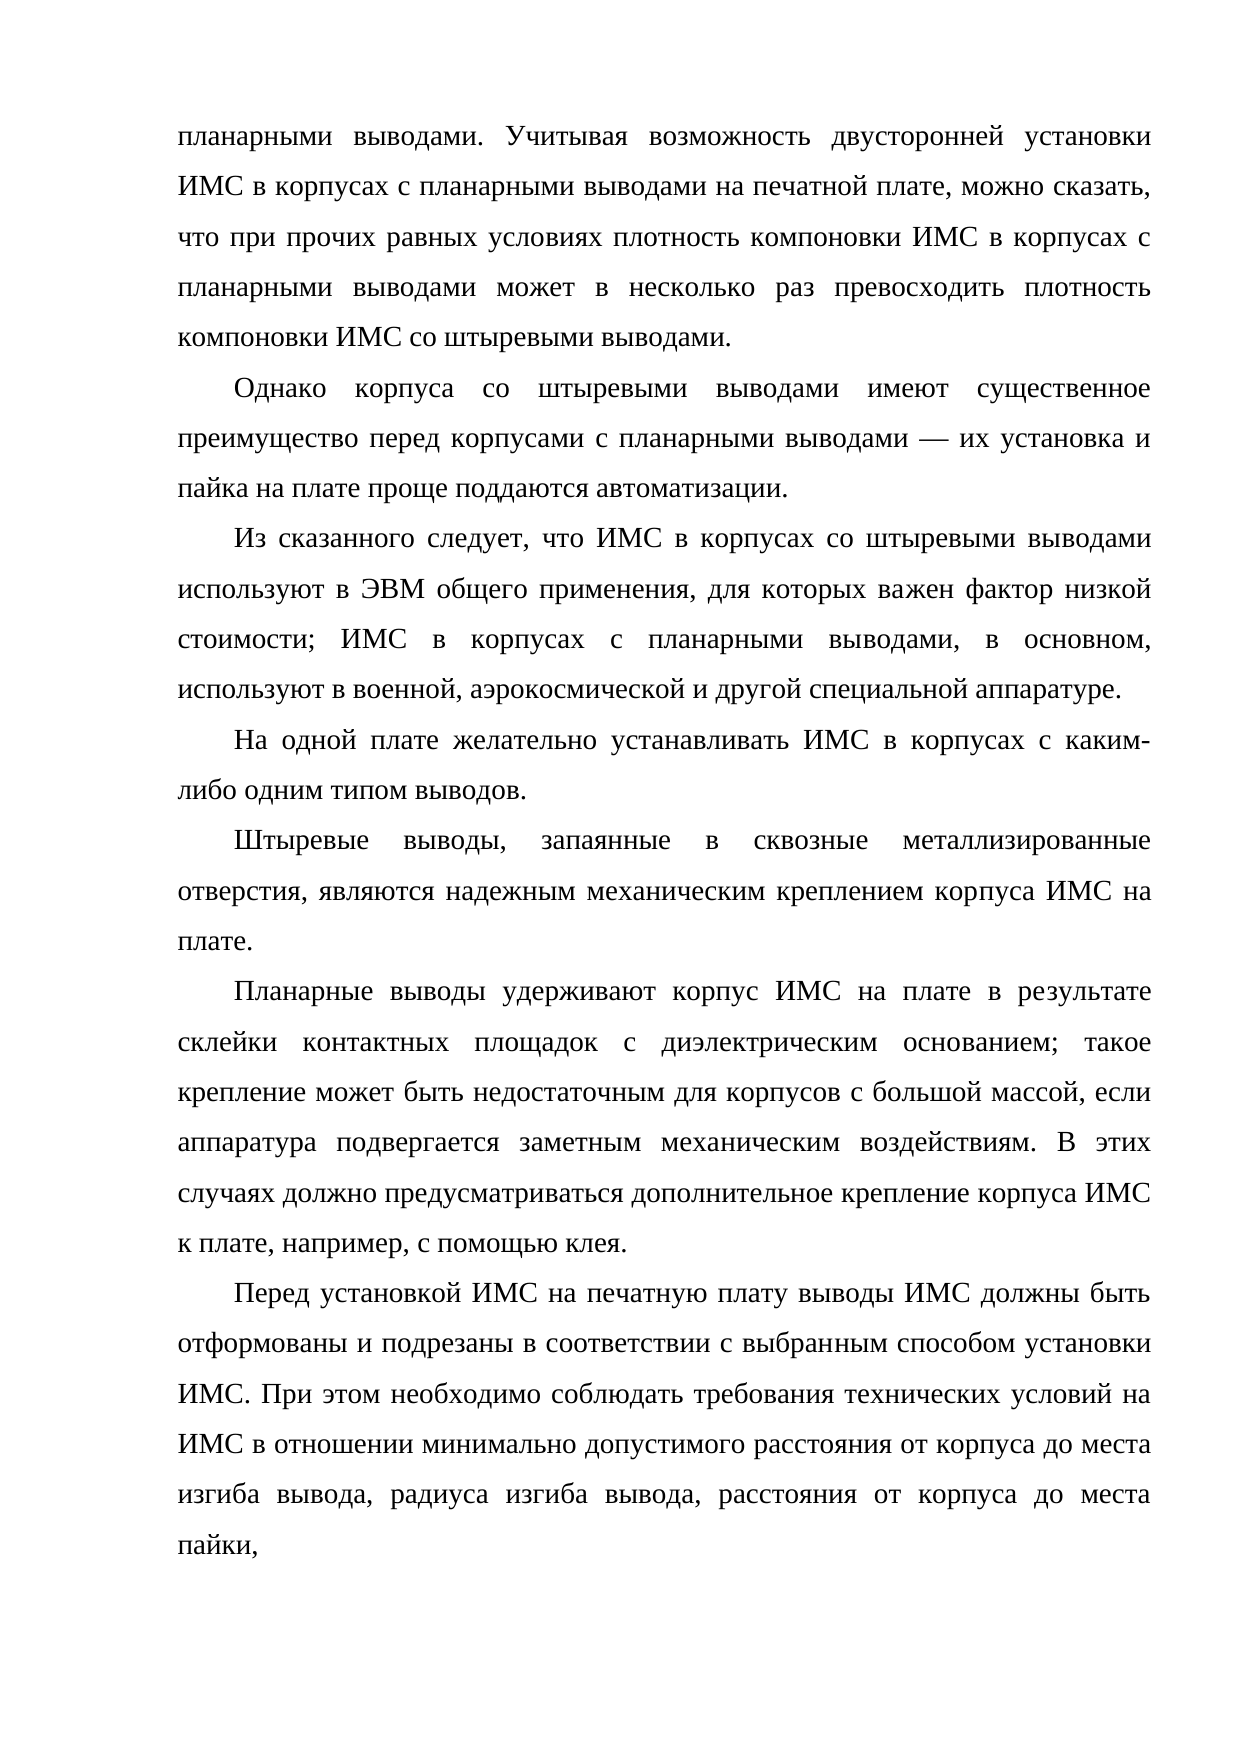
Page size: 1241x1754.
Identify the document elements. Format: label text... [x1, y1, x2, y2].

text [177, 118, 1152, 353]
text Однако корпуса со штыревыми выводами имеют существенное преимущество перед корпусами с планарными выводами — их установка и пайка на плате проще поддаются автоматизации. [177, 370, 1152, 504]
text На одной плате желательно устанавливать ИМС в корпусах с каким-либо одним типом выводов. [177, 722, 1152, 806]
text Штыревые выводы, запаянные в сквозные металлизированные отверстия, являются надежным механическим креплением корпуса ИМС на плате. [177, 822, 1152, 957]
text Перед установкой ИМС на печатную плату выводы ИМС должны быть отформованы и подрезаны в соответствии с выбранным способом установки ИМС. При этом необходимо соблюдать требования технических условий на ИМС в отношении минимально допустимого расстояния от корпуса до места изгиба вывода, радиуса изгиба вывода, расстояния от корпуса до места пайки, [177, 1275, 1152, 1560]
text Планарные выводы удерживают корпус ИМС на плате в результате склейки контактных площадок с диэлектрическим основанием; такое крепление может быть недостаточным для корпусов с большой массой, если аппаратура подвергается заметным механическим воздействиям. В этих случаях должно предусматриваться дополнительное крепление корпуса ИМС к плате, например, с помощью клея. [177, 973, 1152, 1258]
text Из сказанного следует, что ИМС в корпусах со штыревыми выводами используют в ЭВМ общего применения, для которых важен фактор низкой стоимости; ИМС в корпусах с планарными выводами, в основном, используют в военной, аэрокосмической и другой специальной аппаратуре. [177, 521, 1152, 705]
